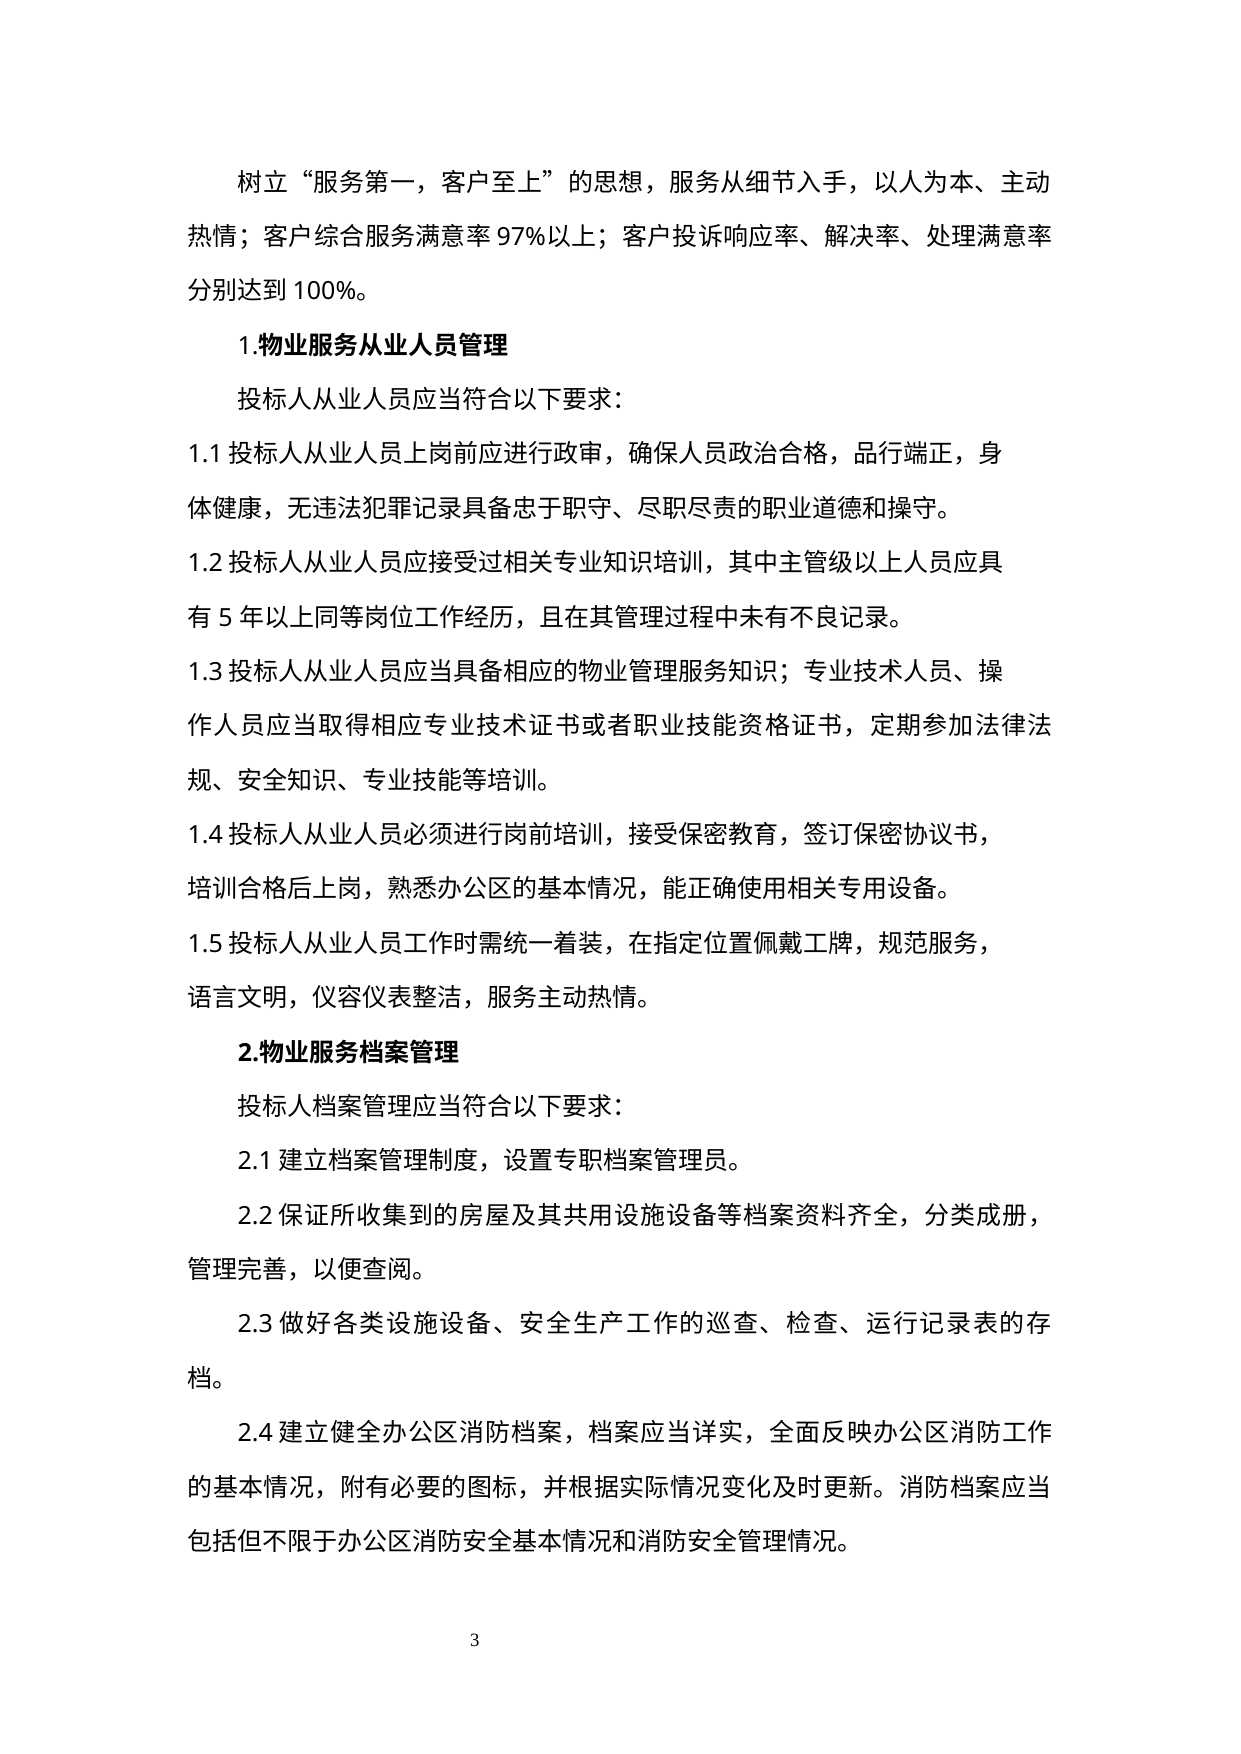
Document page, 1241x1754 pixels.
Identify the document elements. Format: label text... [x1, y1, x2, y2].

list 语言文明，仪容仪表整洁，服务主动热情。 [187, 978, 1053, 1014]
list 有 5 年以上同等岗位工作经历，且在其管理过程中未有不良记录。 [187, 597, 1053, 633]
list 2.3做好各类设施设备、安全生产工作的巡查、检查、运行记录表的存档。 [187, 1304, 1053, 1394]
list 2.2保证所收集到的房屋及其共用设施设备等档案资料齐全，分类成册，管理完善，以便查阅。 [187, 1195, 1053, 1286]
list 1.1投标人从业人员上岗前应进行政审，确保人员政治合格，品行端正，身 [187, 434, 1053, 470]
list 投标人从业人员应当符合以下要求： [187, 379, 1053, 416]
list 作人员应当取得相应专业技术证书或者职业技能资格证书，定期参加法律法规、安全知识、专业技能等培训。 [187, 706, 1053, 796]
list 2.4建立健全办公区消防档案，档案应当详实，全面反映办公区消防工作的基本情况，附有必要的图标，并根据实际情况变化及时更新。消防档案应当包括但不限于办公区消防安全基本情况和消防安全管理情况。 [187, 1413, 1053, 1558]
list 1.3投标人从业人员应当具备相应的物业管理服务知识；专业技术人员、操 [187, 651, 1053, 688]
list 体健康，无违法犯罪记录具备忠于职守、尽职尽责的职业道德和操守。 [187, 488, 1053, 524]
list 1.5投标人从业人员工作时需统一着装，在指定位置佩戴工牌，规范服务， [187, 923, 1053, 959]
list 1.2投标人从业人员应接受过相关专业知识培训，其中主管级以上人员应具 [187, 543, 1053, 579]
list 培训合格后上岗，熟悉办公区的基本情况，能正确使用相关专用设备。 [187, 869, 1053, 905]
list 2.1建立档案管理制度，设置专职档案管理员。 [187, 1141, 1053, 1177]
list 投标人档案管理应当符合以下要求： [187, 1086, 1053, 1123]
text 1.物业服务从业人员管理 [187, 325, 1053, 361]
list 2.物业服务档案管理 [187, 1032, 1053, 1068]
list 1.4投标人从业人员必须进行岗前培训，接受保密教育，签订保密协议书， [187, 814, 1053, 851]
text 树立“服务第一，客户至上”的思想，服务从细节入手，以人为本、主动热情；客户综合服务满意率97%以上；客户投诉响应率、解决率、处理满意率分别达到100%。 [187, 162, 1053, 307]
